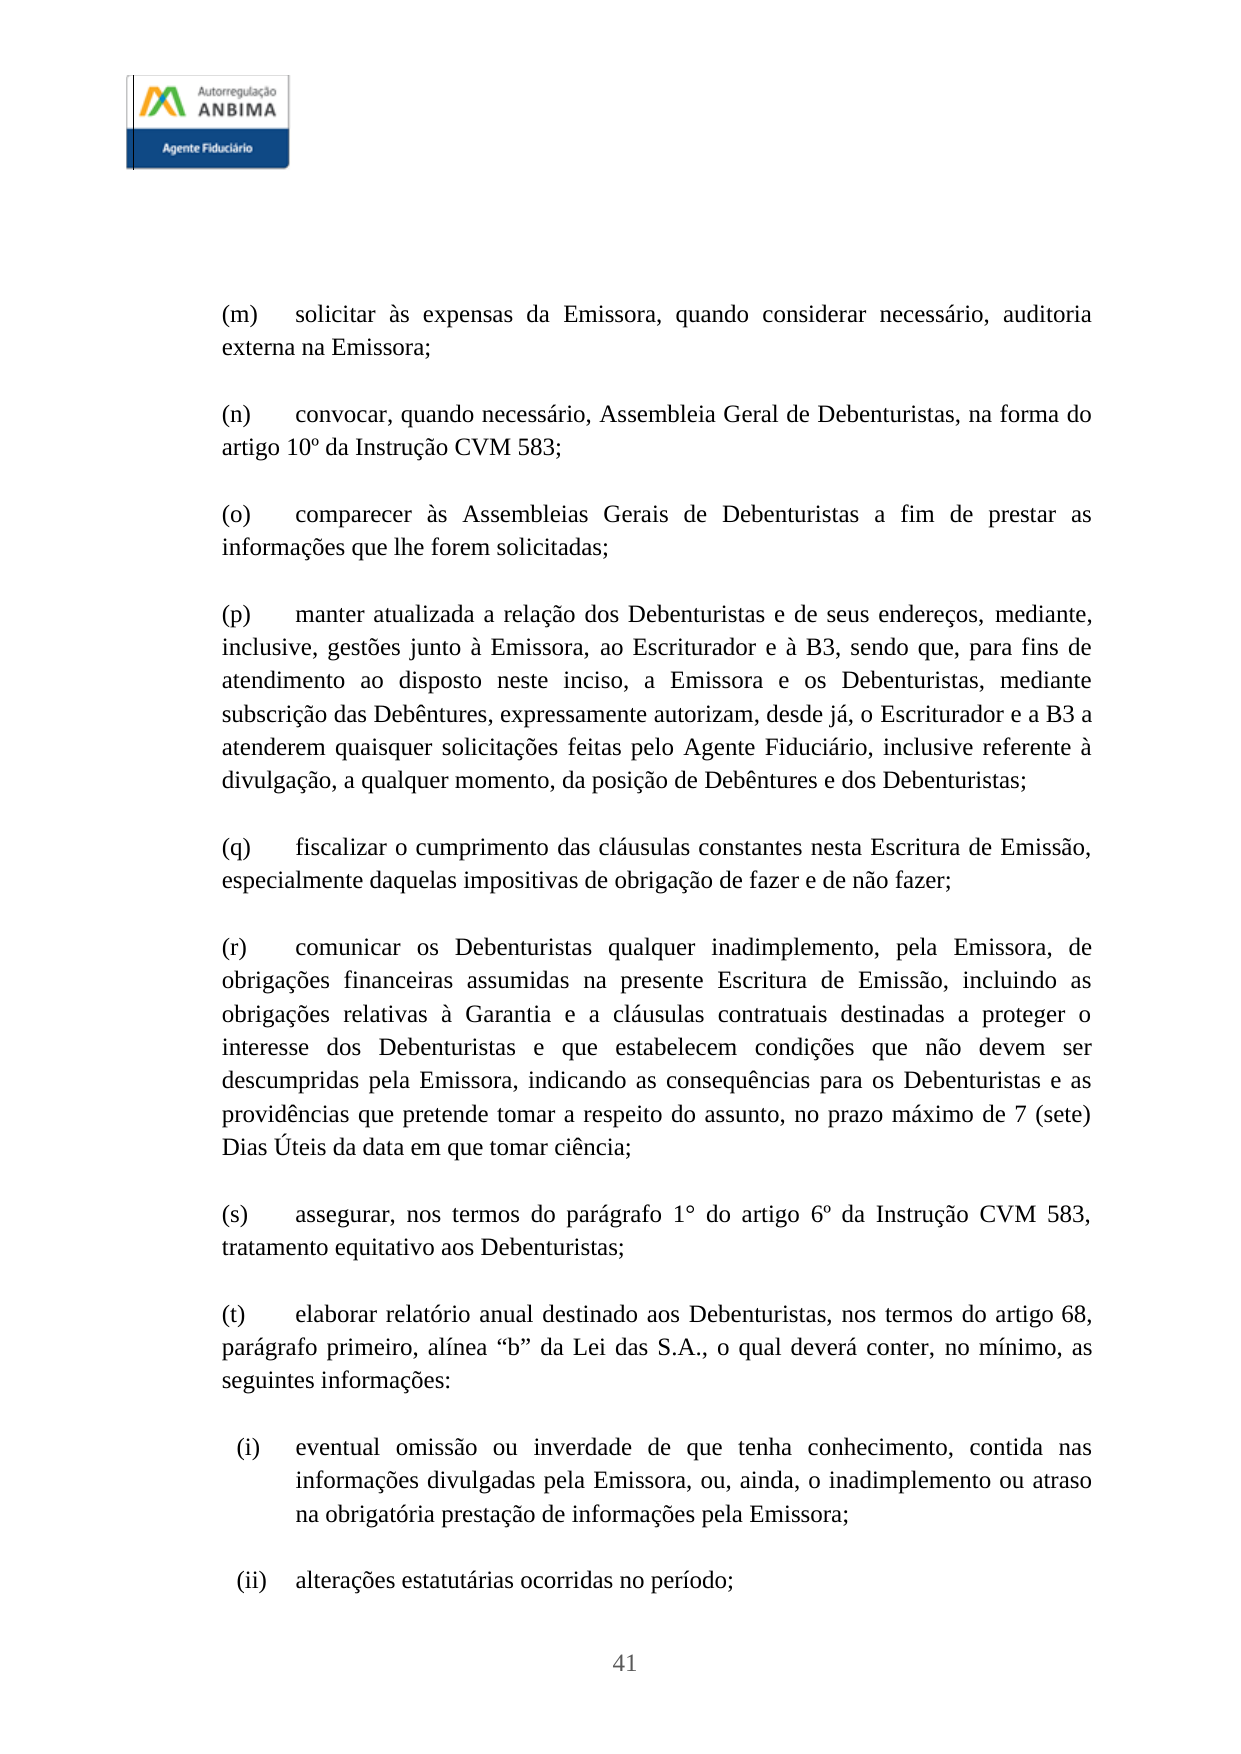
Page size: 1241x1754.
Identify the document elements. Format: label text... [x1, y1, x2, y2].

list assegurar, nos termos do parágrafo 1° do artigo 6º da Instrução CVM 583, tratamento equitativo aos Debenturistas; [222, 1195, 1092, 1262]
list comunicar os Debenturistas qualquer inadimplemento, pela Emissora, de obrigações financeiras assumidas na presente Escritura de Emissão, incluindo as obrigações relativas à Garantia e a cláusulas contratuais destinadas a proteger o interesse dos Debenturistas e que estabelecem condições que não devem ser descumpridas pela Emissora, indicando as consequências para os Debenturistas e as providências que pretende tomar a respeito do assunto, no prazo máximo de 7 (sete) Dias Úteis da data em que tomar ciência; [222, 929, 1092, 1162]
list comparecer às Assembleias Gerais de Debenturistas a fim de prestar as informações que lhe forem solicitadas; [222, 495, 1092, 562]
list elaborar relatório anual destinado aos Debenturistas, nos termos do artigo 68, parágrafo primeiro, alínea “b” da Lei das S.A., o qual deverá conter, no mínimo, as seguintes informações: [222, 1295, 1092, 1395]
list convocar, quando necessário, Assembleia Geral de Debenturistas, na forma do artigo 10º da Instrução CVM 583; [222, 395, 1092, 462]
list manter atualizada a relação dos Debenturistas e de seus endereços, mediante, inclusive, gestões junto à Emissora, ao Escriturador e à B3, sendo que, para fins de atendimento ao disposto neste inciso, a Emissora e os Debenturistas, mediante subscrição das Debêntures, expressamente autorizam, desde já, o Escriturador e a B3 a atenderem quaisquer solicitações feitas pelo Agente Fiduciário, inclusive referente à divulgação, a qualquer momento, da posição de Debêntures e dos Debenturistas; [222, 595, 1092, 795]
list fiscalizar o cumprimento das cláusulas constantes nesta Escritura de Emissão, especialmente daquelas impositivas de obrigação de fazer e de não fazer; [222, 829, 1092, 895]
list solicitar às expensas da Emissora, quando considerar necessário, auditoria externa na Emissora; [222, 295, 1092, 362]
list alterações estatutárias ocorridas no período; [236, 1562, 1092, 1595]
list eventual omissão ou inverdade de que tenha conhecimento, contida nas informações divulgadas pela Emissora, ou, ainda, o inadimplemento ou atraso na obrigatória prestação de informações pela Emissora; [236, 1429, 1092, 1529]
picture [126, 75, 291, 171]
